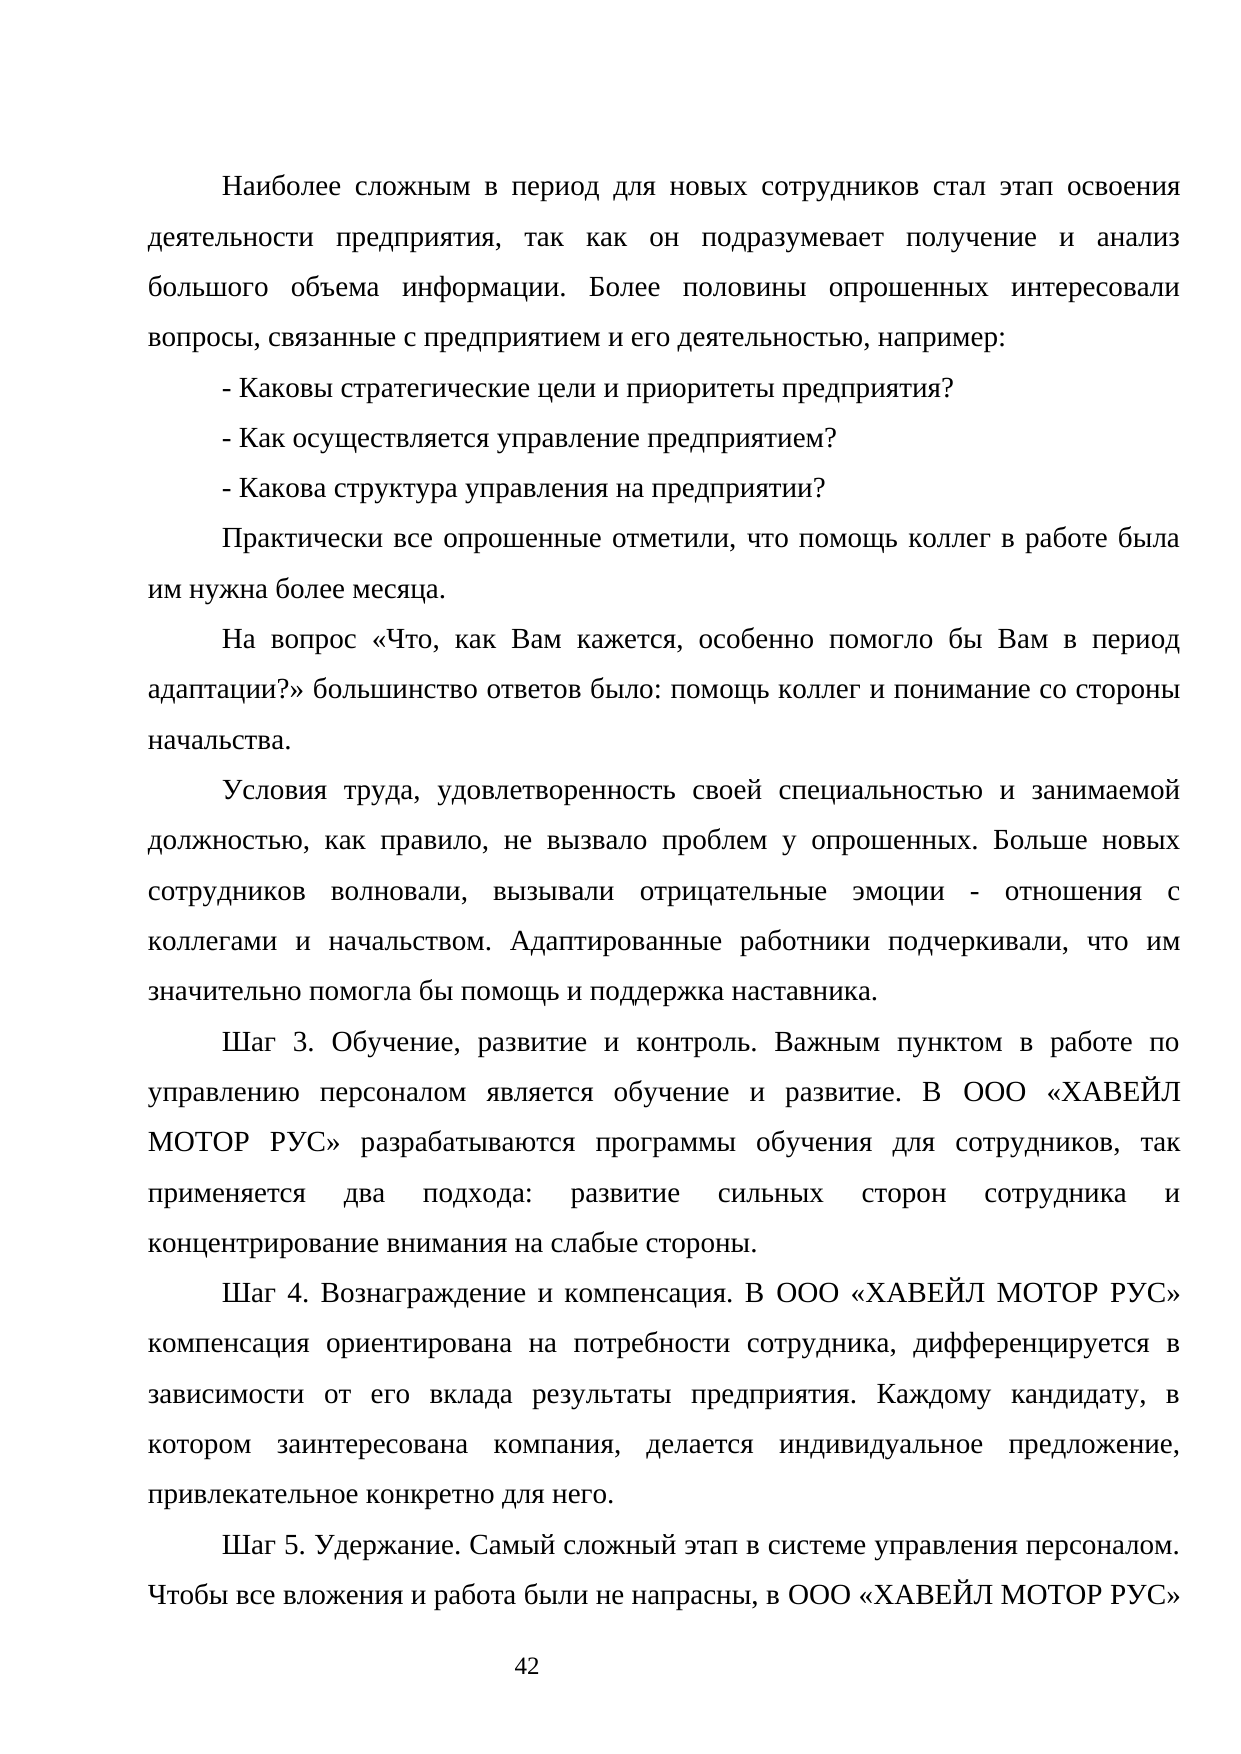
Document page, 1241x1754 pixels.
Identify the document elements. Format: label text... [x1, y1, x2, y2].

text Практически все опрошенные отметили, что помощь коллег в работе была им нужна более месяца. [148, 521, 1181, 604]
text - Как осуществляется управление предприятием? [148, 420, 1181, 453]
text На вопрос «Что, как Вам кажется, особенно помогло бы Вам в период адаптации?» большинство ответов было: помощь коллег и понимание со стороны начальства. [148, 621, 1181, 755]
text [148, 1527, 1181, 1611]
text Шаг 3. Обучение, развитие и контроль. Важным пунктом в работе по управлению персоналом является обучение и развитие. В ООО «ХАВЕЙЛ МОТОР РУС» разрабатываются программы обучения для сотрудников, так применяется два подхода: развитие сильных сторон сотрудника и концентрирование внимания на слабые стороны. [148, 1024, 1181, 1258]
text - Какова структура управления на предприятии? [148, 470, 1181, 504]
text - Каковы стратегические цели и приоритеты предприятия? [148, 370, 1181, 403]
text Шаг 4. Вознаграждение и компенсация. В ООО «ХАВЕЙЛ МОТОР РУС» компенсация ориентирована на потребности сотрудника, дифференцируется в зависимости от его вклада результаты предприятия. Каждому кандидату, в котором заинтересована компания, делается индивидуальное предложение, привлекательное конкретно для него. [148, 1275, 1181, 1510]
text Наиболее сложным в период для новых сотрудников стал этап освоения деятельности предприятия, так как он подразумевает получение и анализ большого объема информации. Более половины опрошенных интересовали вопросы, связанные с предприятием и его деятельностью, например: [148, 168, 1181, 353]
text Условия труда, удовлетворенность своей специальностью и занимаемой должностью, как правило, не вызвало проблем у опрошенных. Больше новых сотрудников волновали, вызывали отрицательные эмоции - отношения с коллегами и начальством. Адаптированные работники подчеркивали, что им значительно помогла бы помощь и поддержка наставника. [148, 772, 1181, 1007]
